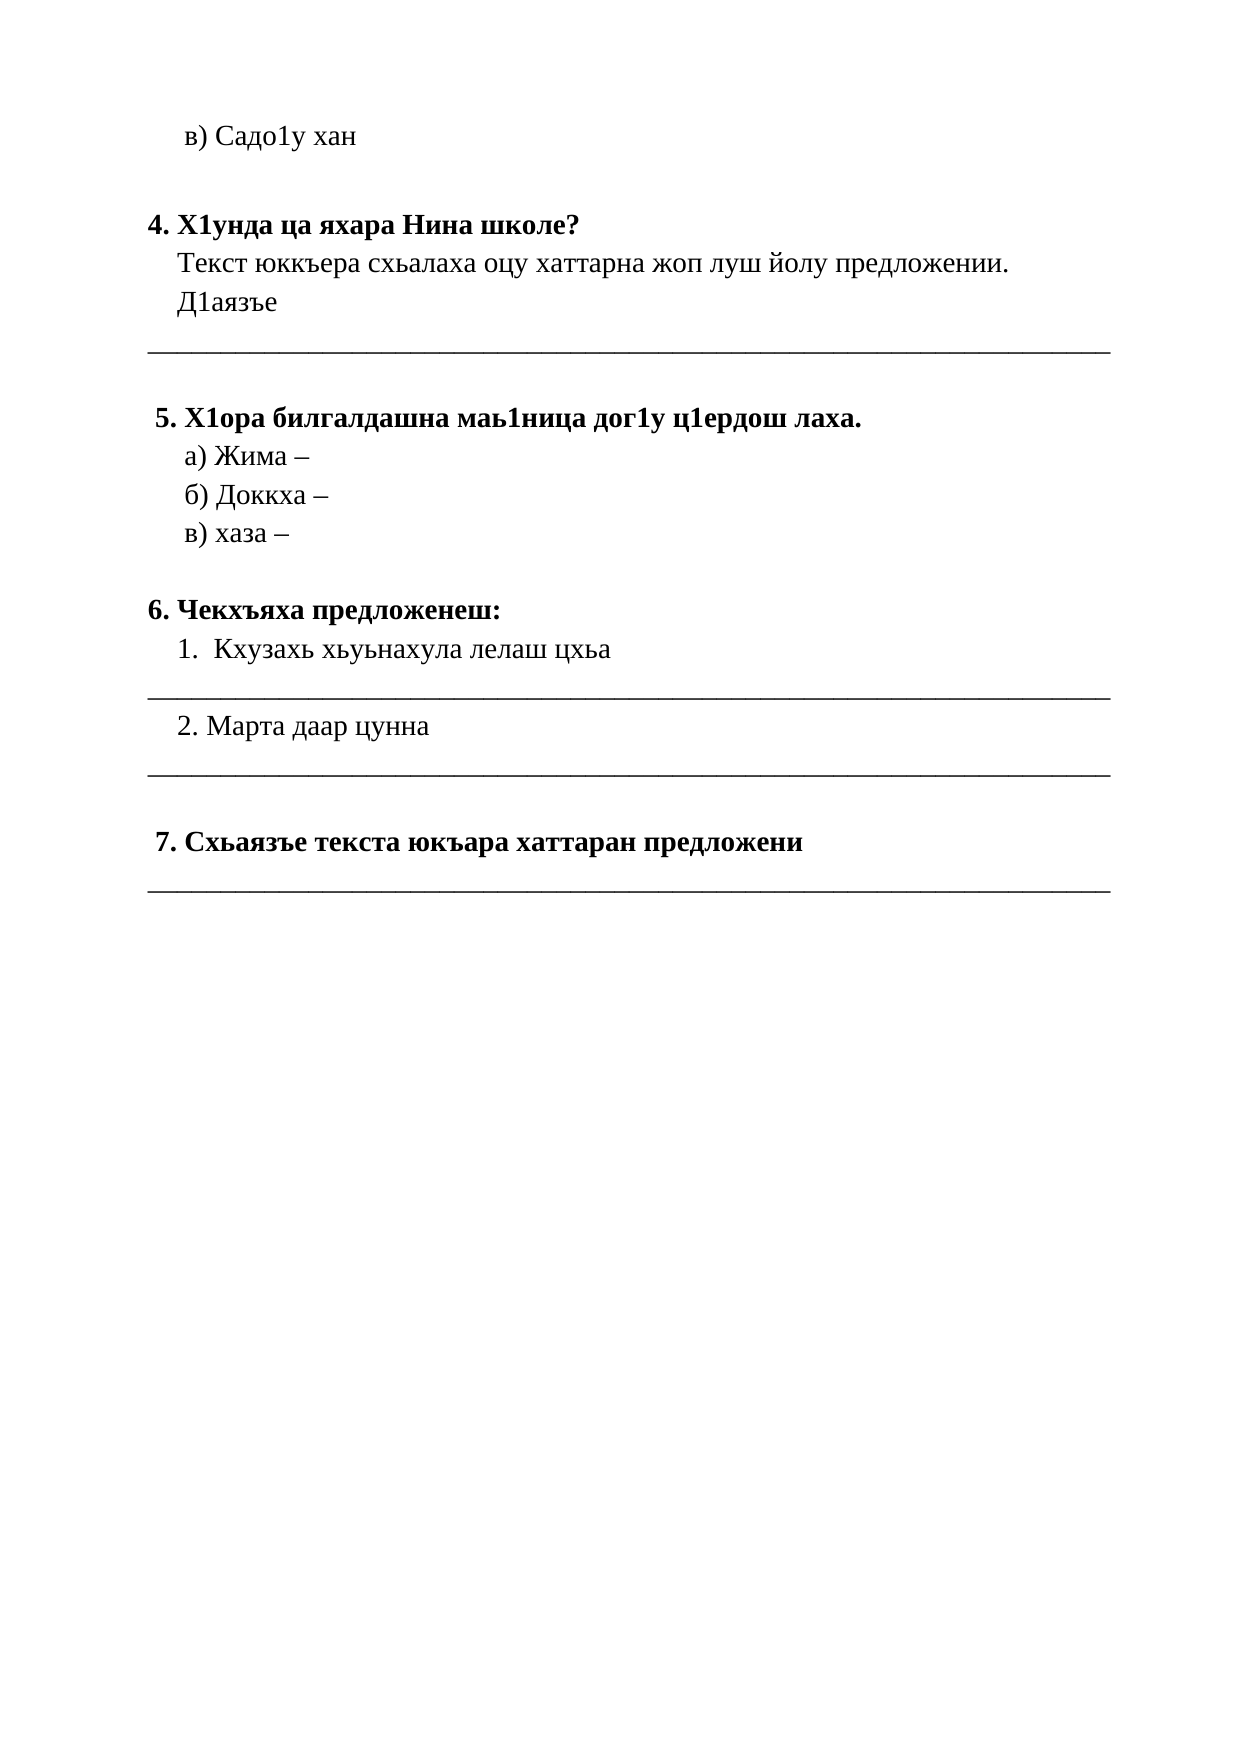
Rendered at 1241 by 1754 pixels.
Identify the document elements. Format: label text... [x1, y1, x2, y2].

text __________________________________________________________________ [148, 862, 1152, 896]
text б) Доккха – [148, 477, 1152, 510]
text 1. Кхузахь хьуьнахула лелаш цхьа __________________________________________________________________ [148, 631, 1152, 703]
text 6. Чекхъяха предложенеш: [148, 592, 1152, 626]
text а) Жима – [148, 438, 1152, 472]
text Д1аязъе __________________________________________________________________ [148, 284, 1152, 356]
text 4. Х1унда ца яхара Нина школе? [148, 207, 1152, 241]
text в) Садо1у хан [148, 118, 1152, 152]
text Текст юккъера схьалаха оцу хаттарна жоп луш йолу предложении. [148, 246, 1152, 279]
text 5. Х1ора билгалдашна маь1ница дог1у ц1ердош лаха. [148, 400, 1152, 433]
text 2. Марта даар цунна __________________________________________________________________ [148, 708, 1152, 780]
text в) хаза – [148, 515, 1152, 549]
text 7. Схьаязъе текста юкъара хаттаран предложени [148, 824, 1152, 857]
